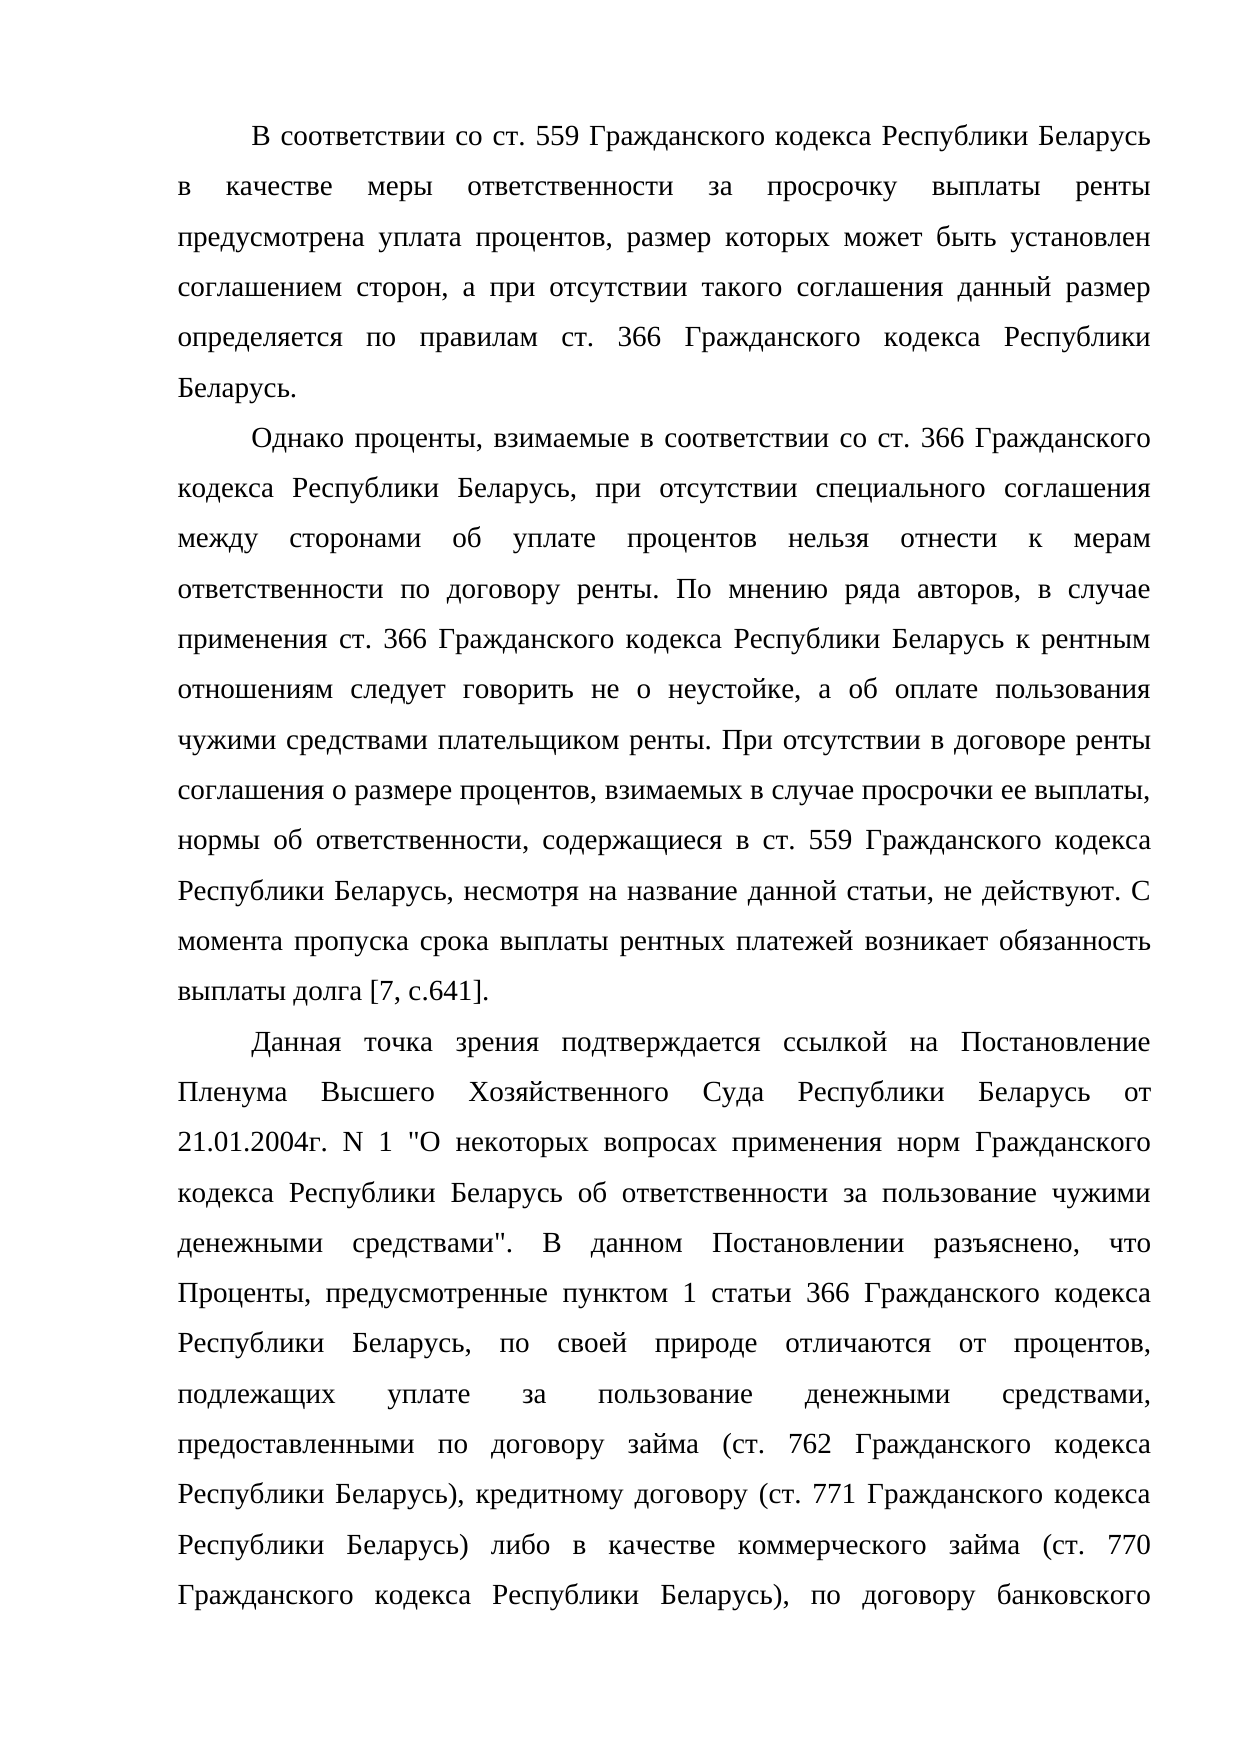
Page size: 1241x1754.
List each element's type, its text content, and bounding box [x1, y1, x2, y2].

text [177, 1024, 1152, 1611]
text Однако проценты, взимаемые в соответствии со ст. 366 Гражданского кодекса Республики Беларусь, при отсутствии специального соглашения между сторонами об уплате процентов нельзя отнести к мерам ответственности по договору ренты. По мнению ряда авторов, в случае применения ст. 366 Гражданского кодекса Республики Беларусь к рентным отношениям следует говорить не о неустойке, а об оплате пользования чужими средствами плательщиком ренты. При отсутствии в договоре ренты соглашения о размере процентов, взимаемых в случае просрочки ее выплаты, нормы об ответственности, содержащиеся в ст. 559 Гражданского кодекса Республики Беларусь, несмотря на название данной статьи, не действуют. С момента пропуска срока выплаты рентных платежей возникает обязанность выплаты долга [7, с.641]. [177, 420, 1152, 1007]
text В соответствии со ст. 559 Гражданского кодекса Республики Беларусь в качестве меры ответственности за просрочку выплаты ренты предусмотрена уплата процентов, размер которых может быть установлен соглашением сторон, а при отсутствии такого соглашения данный размер определяется по правилам ст. 366 Гражданского кодекса Республики Беларусь. [177, 118, 1152, 403]
